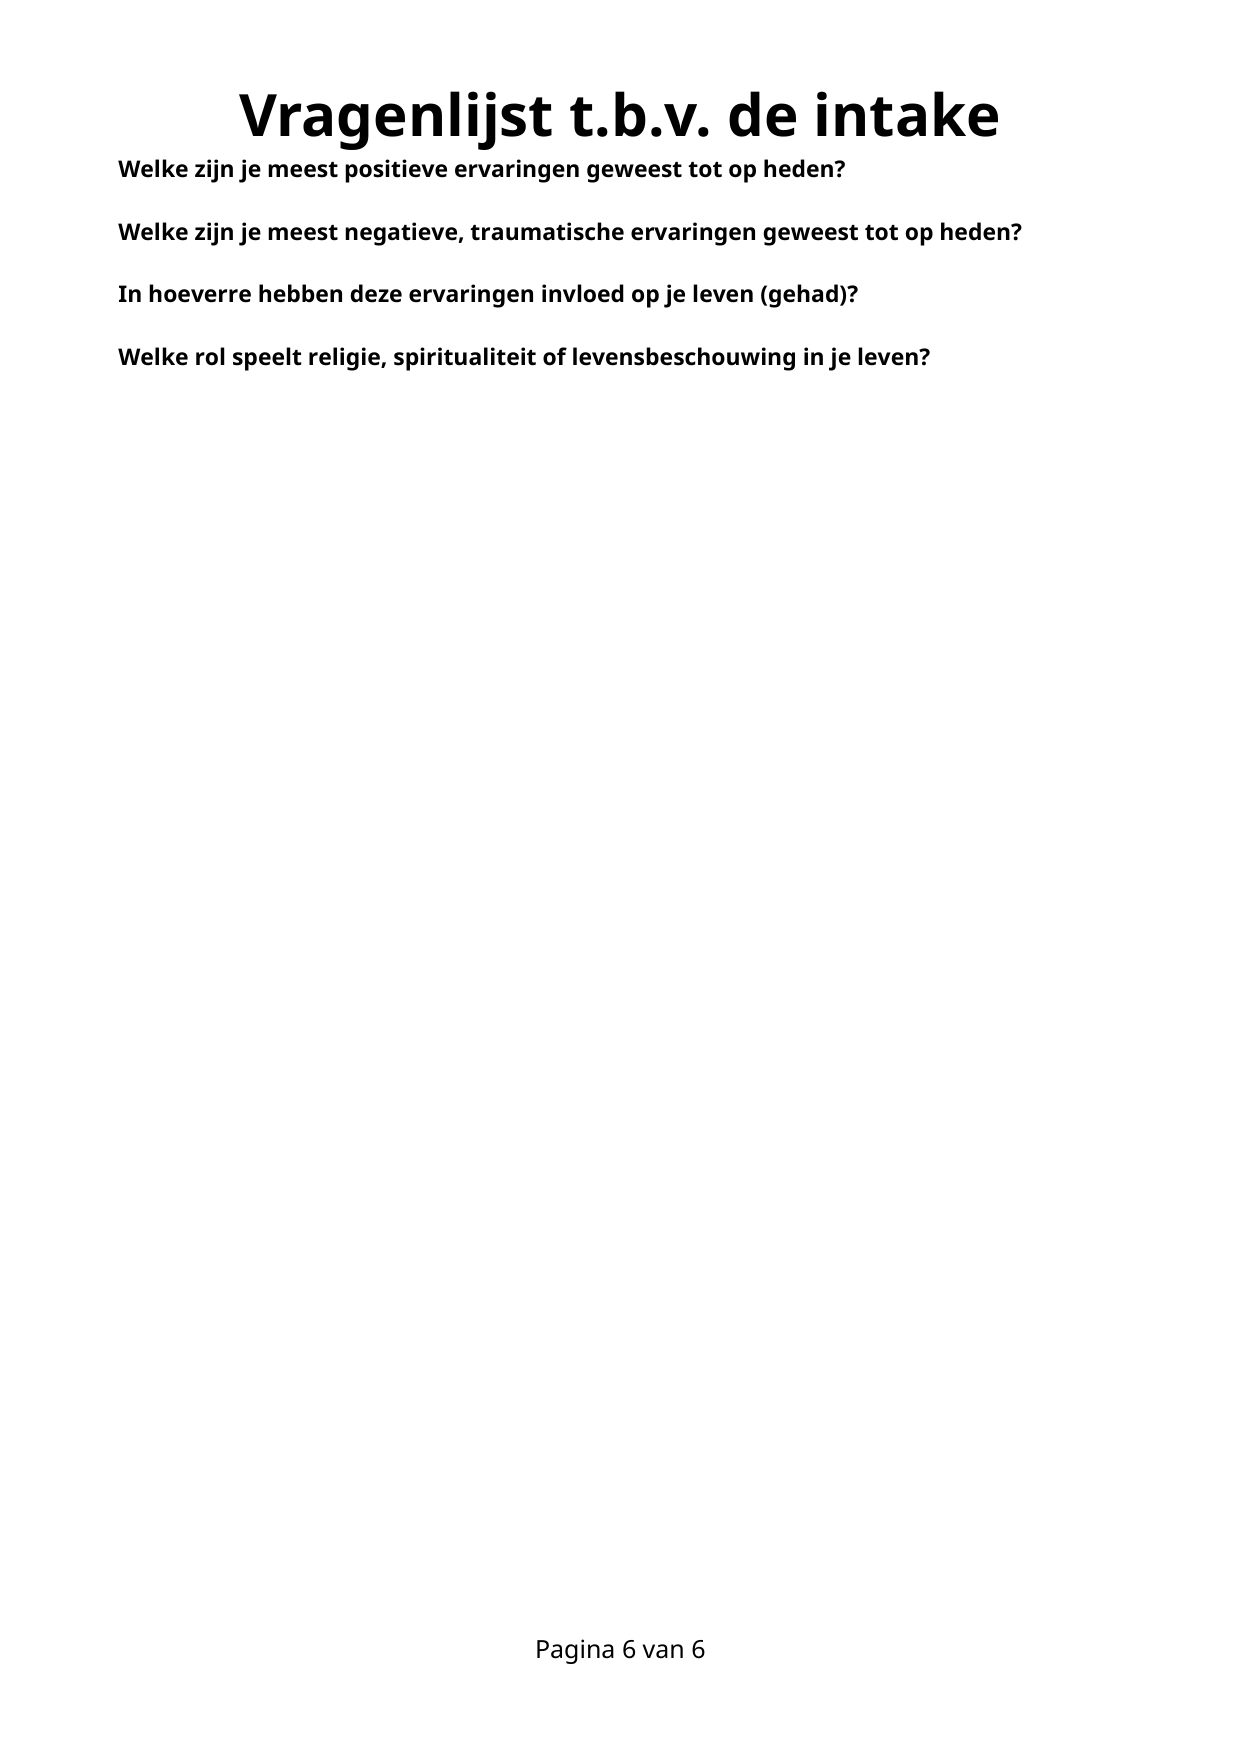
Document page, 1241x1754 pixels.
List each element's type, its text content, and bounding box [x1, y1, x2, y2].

text In hoeverre hebben deze ervaringen invloed op je leven (gehad)? [118, 278, 1122, 309]
text Welke zijn je meest negatieve, traumatische ervaringen geweest tot op heden? [118, 216, 1122, 247]
text Welke rol speelt religie, spiritualiteit of levensbeschouwing in je leven? [118, 341, 1122, 372]
text Welke zijn je meest positieve ervaringen geweest tot op heden? [118, 153, 1122, 184]
